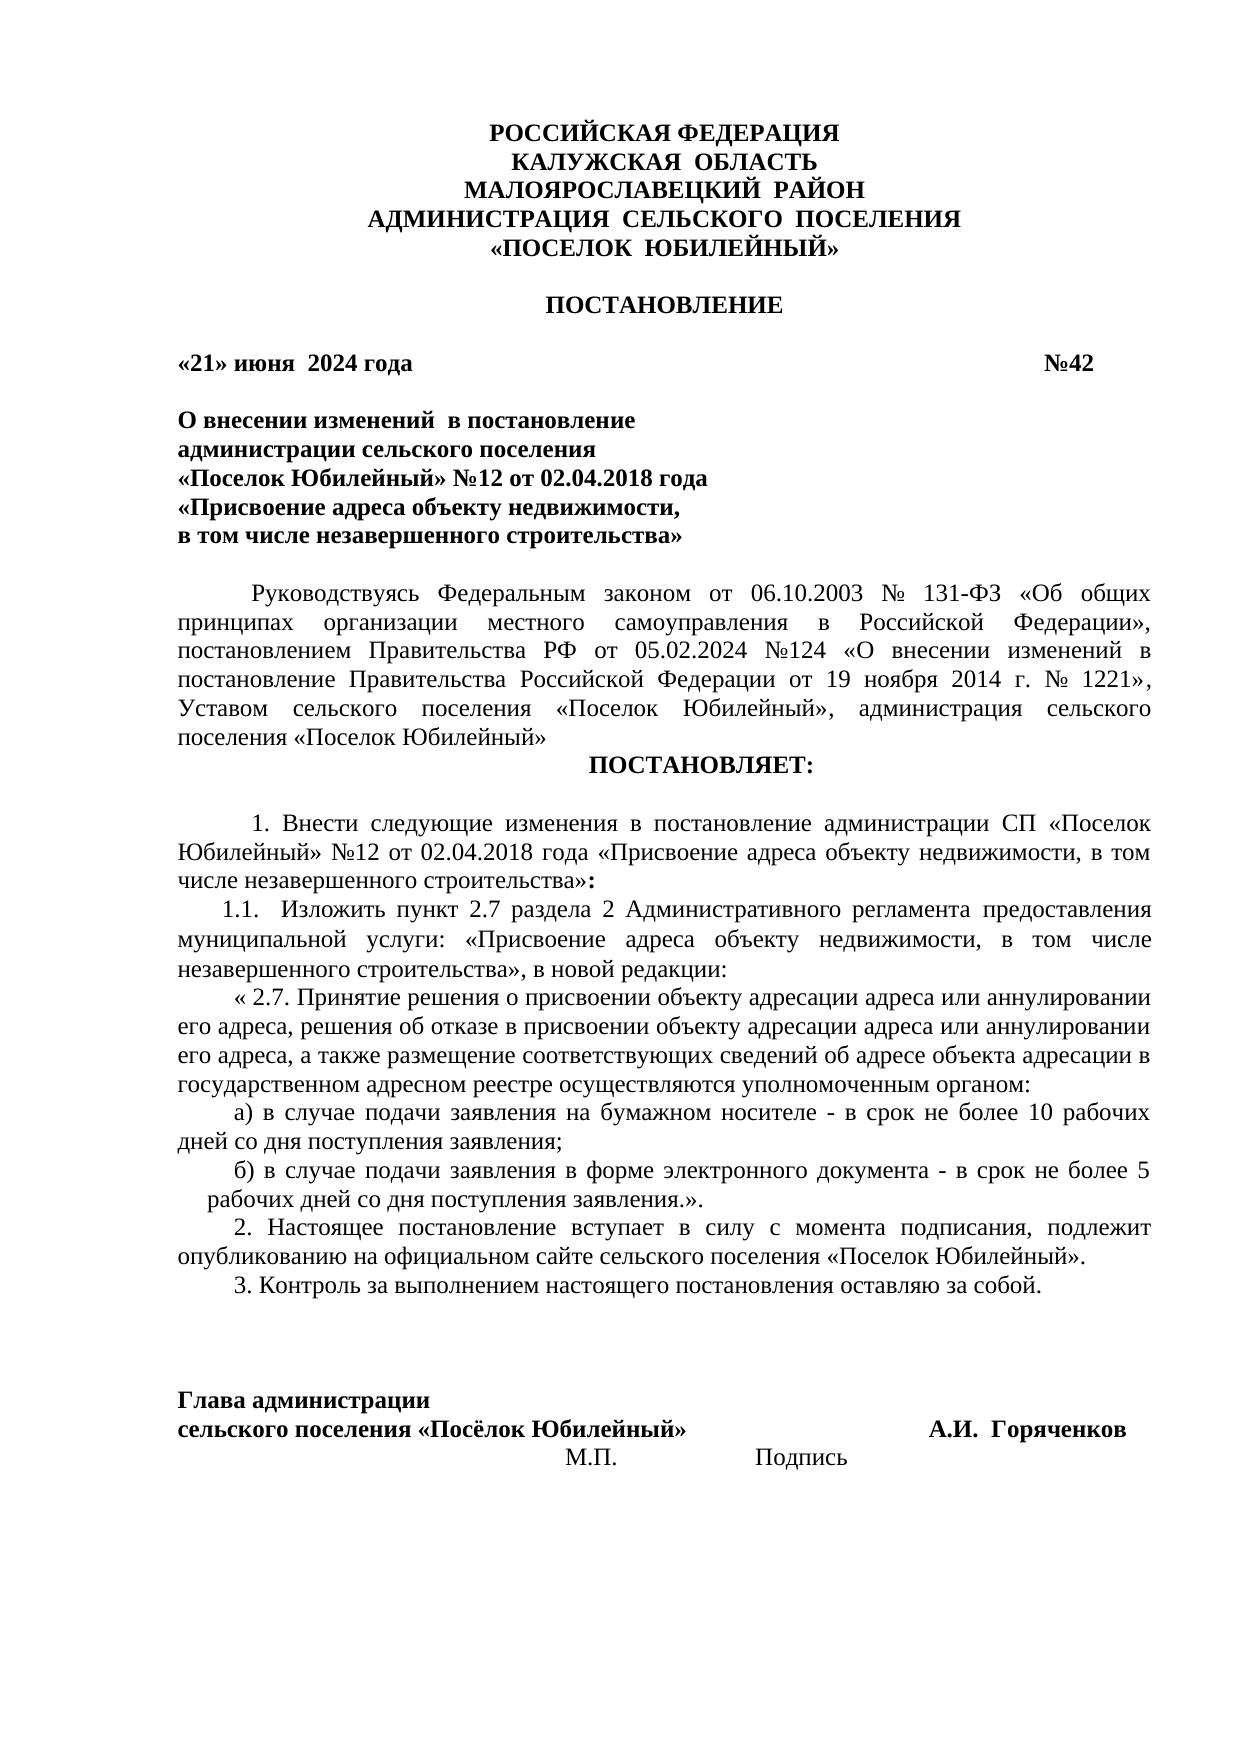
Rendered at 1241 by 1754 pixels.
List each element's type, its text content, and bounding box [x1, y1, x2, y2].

title О внесении изменений в постановление [177, 406, 1152, 434]
text КАЛУЖСКАЯ ОБЛАСТЬ [177, 147, 1152, 176]
text Глава администрации [177, 1385, 1152, 1414]
text РОССИЙСКАЯ ФЕДЕРАЦИЯ [177, 118, 1152, 147]
text МАЛОЯРОСЛАВЕЦКИЙ РАЙОН [177, 176, 1152, 204]
text ПОСТАНОВЛЕНИЕ [177, 291, 1152, 319]
text ПОСТАНОВЛЯЕТ: [177, 751, 1152, 779]
title «Присвоение адреса объекту недвижимости, [177, 492, 1152, 521]
text « 2.7. Принятие решения о присвоении объекту адресации адреса или аннулировании его адреса, решения об отказе в присвоении объекту адресации адреса или аннулировании его адреса, а также размещение соответствующих сведений об адресе объекта адресации в государственном адресном реестре осуществляются уполномоченным органом: [177, 982, 1152, 1097]
text «ПОСЕЛОК ЮБИЛЕЙНЫЙ» [177, 233, 1152, 262]
text «21» июня 2024 года №42 [177, 348, 1152, 377]
title 1. Внести следующие изменения в постановление администрации СП «Поселок Юбилейный» №12 от 02.04.2018 года «Присвоение адреса объекту недвижимости, в том числе незавершенного строительства»: [177, 808, 1152, 894]
title администрации сельского поселения [177, 434, 1152, 463]
text 1.1. Изложить пункт 2.7 раздела 2 Административного регламента предоставления муниципальной услуги: «Присвоение адреса объекту недвижимости, в том числе незавершенного строительства», в новой редакции: [177, 894, 1152, 982]
text Руководствуясь Федеральным законом от 06.10.2003 № 131-ФЗ «Об общих принципах организации местного самоуправления в Российской Федерации», постановлением Правительства РФ от 05.02.2024 №124 «О внесении изменений в постановление Правительства Российской Федерации от 19 ноября 2014 г. № 1221», Уставом сельского поселения «Поселок Юбилейный», администрация сельского поселения «Поселок Юбилейный» [177, 578, 1152, 751]
text М.П. Подпись [177, 1442, 1152, 1471]
text а) в случае подачи заявления на бумажном носителе - в срок не более 10 рабочих дней со дня поступления заявления; [177, 1097, 1152, 1155]
text сельского поселения «Посёлок Юбилейный» А.И. Горяченков [177, 1414, 1152, 1442]
text 2. Настоящее постановление вступает в силу с момента подписания, подлежит опубликованию на официальном сайте сельского поселения «Поселок Юбилейный». [177, 1212, 1152, 1270]
title «Поселок Юбилейный» №12 от 02.04.2018 года [177, 463, 1152, 492]
text б) в случае подачи заявления в форме электронного документа - в срок не более 5 рабочих дней со дня поступления заявления.». [207, 1155, 1152, 1212]
title в том числе незавершенного строительства» [177, 521, 1152, 549]
text 3. Контроль за выполнением настоящего постановления оставляю за собой. [177, 1270, 1152, 1299]
text АДМИНИСТРАЦИЯ СЕЛЬСКОГО ПОСЕЛЕНИЯ [177, 204, 1152, 233]
